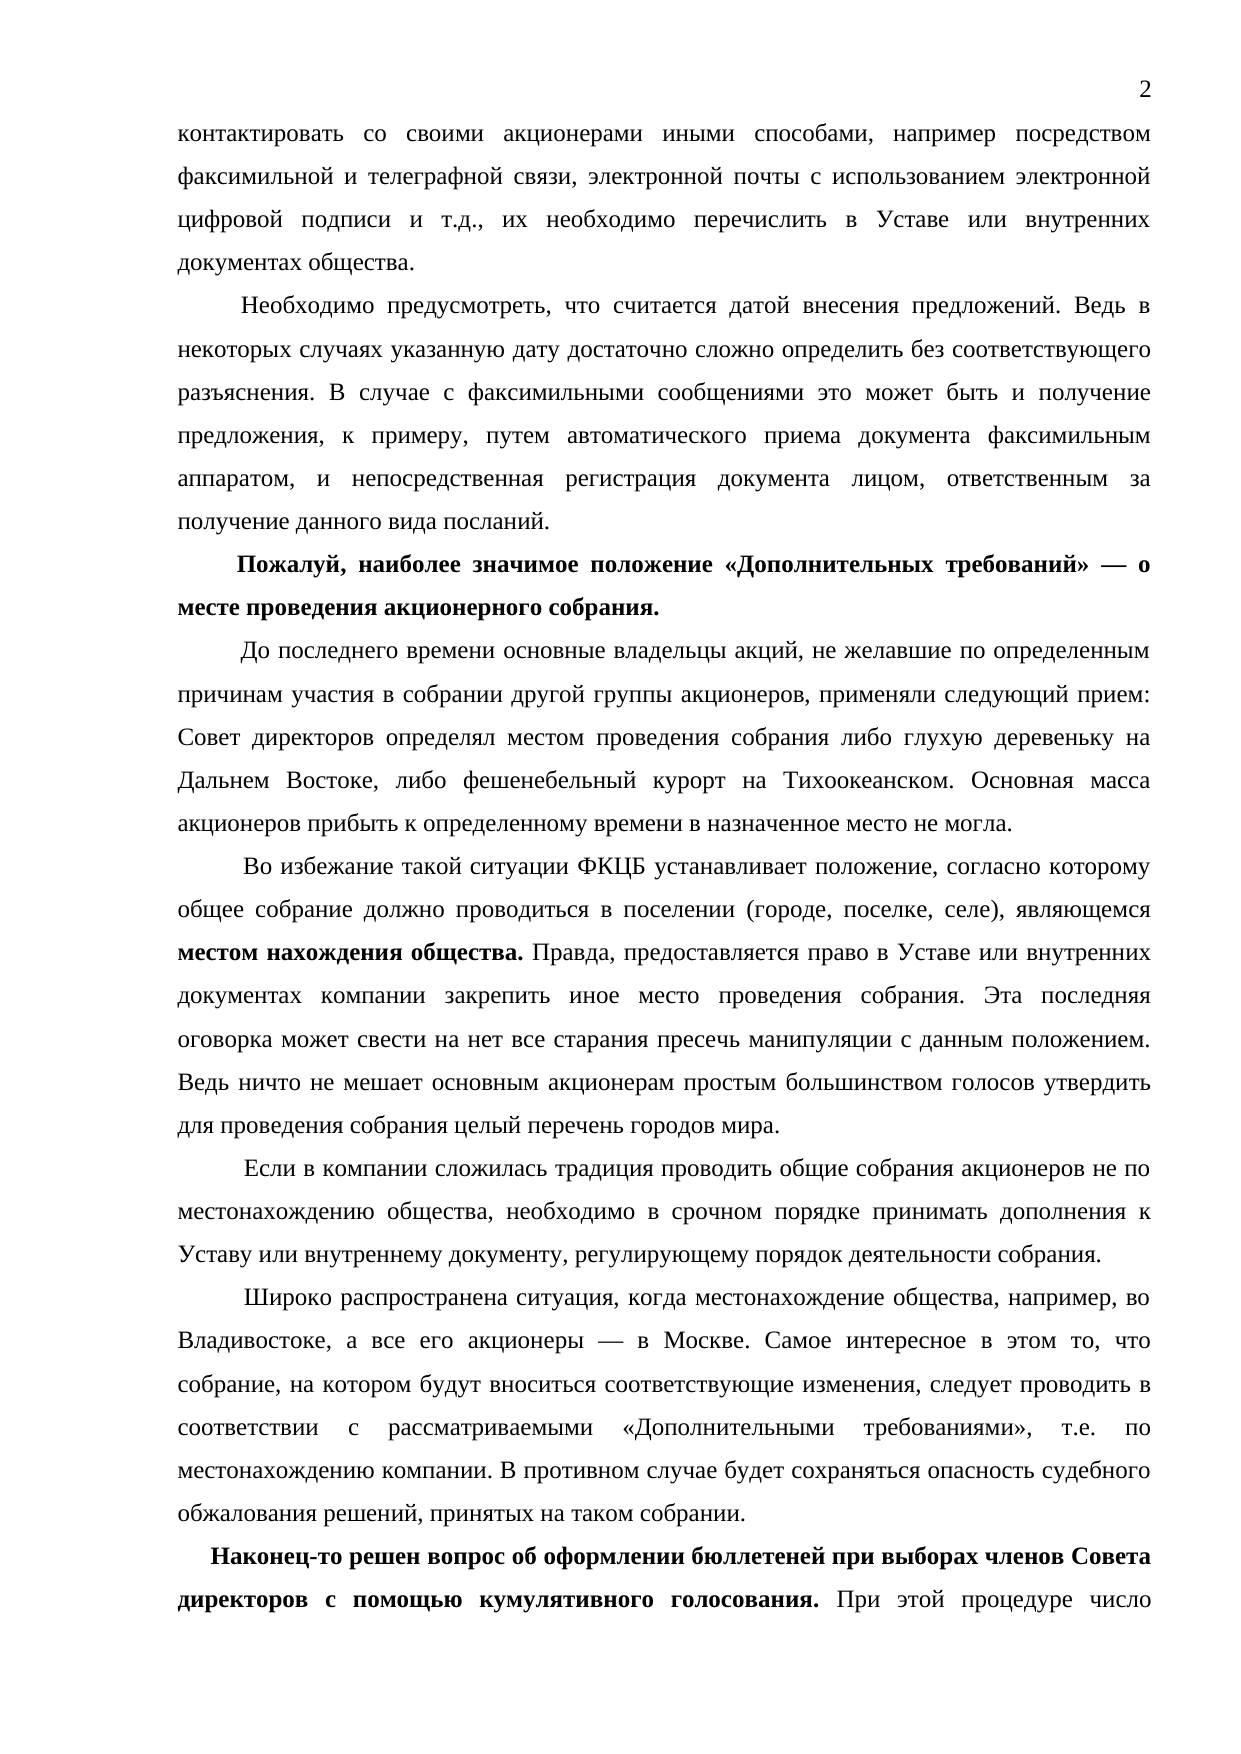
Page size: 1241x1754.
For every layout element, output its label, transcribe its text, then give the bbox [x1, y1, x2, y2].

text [177, 1541, 1152, 1613]
text До последнего времени основные владельцы акций, не желавшие по определенным причинам участия в собрании другой группы акционеров, применяли следующий прием: Совет директоров определял местом проведения собрания либо глухую деревеньку на Дальнем Востоке, либо фешенебельный курорт на Тихоокеанском. Основная масса акционеров прибыть к определенному времени в назначенное место не могла. [177, 636, 1152, 837]
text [177, 118, 1152, 276]
text Если в компании сложилась традиция проводить общие собрания акционеров не по местонахождению общества, необходимо в срочном порядке принимать дополнения к Уставу или внутреннему документу, регулирующему порядок деятельности собрания. [177, 1153, 1152, 1268]
text Во избежание такой ситуации ФКЦБ устанавливает положение, согласно которому общее собрание должно проводиться в поселении (городе, поселке, селе), являющемся местом нахождения общества. Правда, предоставляется право в Уставе или внутренних документах компании закрепить иное место проведения собрания. Эта последняя оговорка может свести на нет все старания пресечь манипуляции с данным положением. Ведь ничто не мешает основным акционерам простым большинством голосов утвердить для проведения собрания целый перечень городов мира. [177, 851, 1152, 1139]
text Необходимо предусмотреть, что считается датой внесения предложений. Ведь в некоторых случаях указанную дату достаточно сложно определить без соответствующего разъяснения. В случае с факсимильными сообщениями это может быть и получение предложения, к примеру, путем автоматического приема документа факсимильным аппаратом, и непосредственная регистрация документа лицом, ответственным за получение данного вида посланий. [177, 291, 1152, 535]
text Пожалуй, наиболее значимое положение «Дополнительных требований» — о месте проведения акционерного собрания. [177, 549, 1152, 621]
text Широко распространена ситуация, когда местонахождение общества, например, во Владивостоке, а все его акционеры — в Москве. Самое интересное в этом то, что собрание, на котором будут вноситься соответствующие изменения, следует проводить в соответствии с рассматриваемыми «Дополнительными требованиями», т.е. по местонахождению компании. В противном случае будет сохраняться опасность судебного обжалования решений, принятых на таком собрании. [177, 1282, 1152, 1527]
